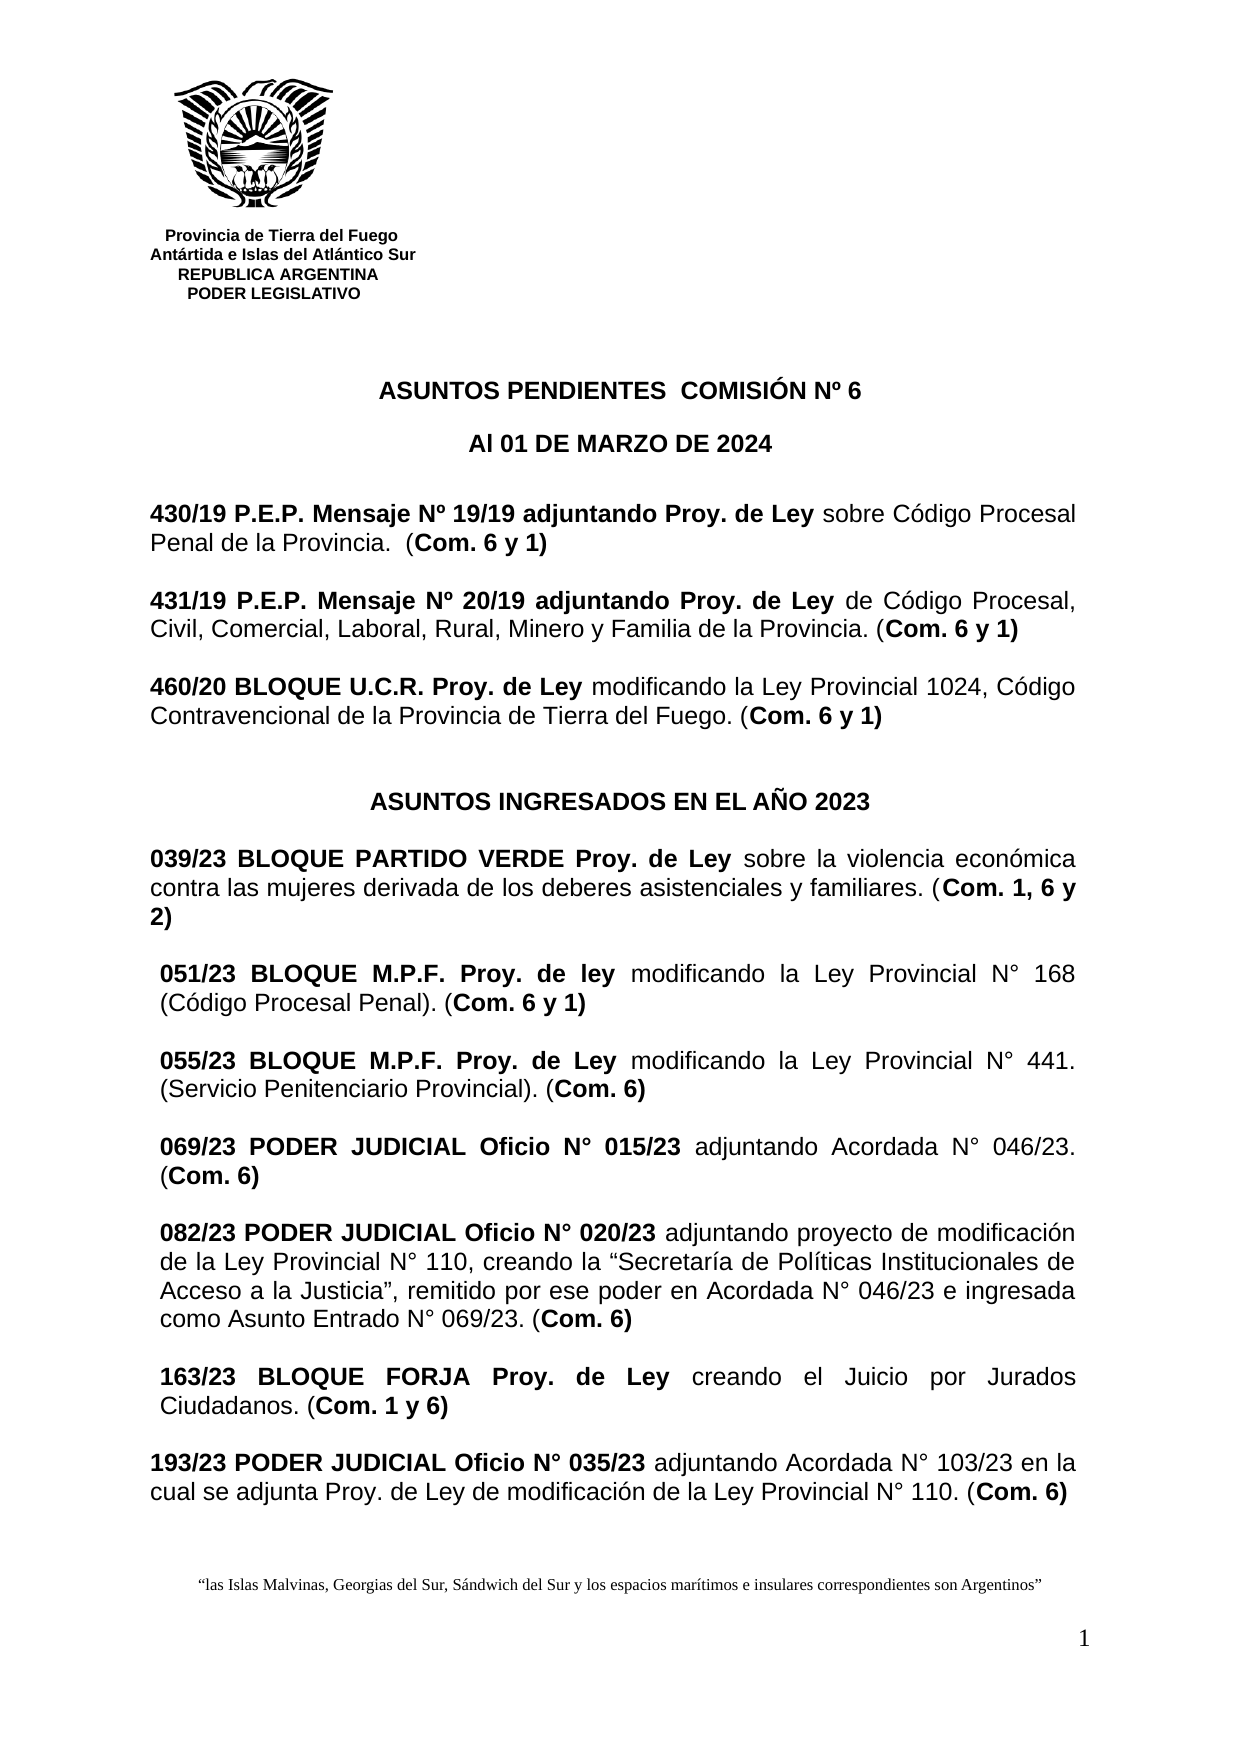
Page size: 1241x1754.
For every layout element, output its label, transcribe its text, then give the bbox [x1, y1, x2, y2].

text 163/23 BLOQUE FORJA Proy. de Ley creando el Juicio por Jurados Ciudadanos. (Com. 1 y 6) [159, 1362, 1076, 1419]
text 069/23 PODER JUDICIAL Oficio N° 015/23 adjuntando Acordada N° 046/23. (Com. 6) [159, 1132, 1076, 1189]
text ASUNTOS INGRESADOS EN EL AÑO 2023 [150, 787, 1090, 816]
text 430/19 P.E.P. Mensaje Nº 19/19 adjuntando Proy. de Ley sobre Código Procesal Penal de la Provincia. (Com. 6 y 1) [150, 499, 1076, 557]
text ASUNTOS PENDIENTES COMISIÓN Nº 6 [150, 379, 1090, 404]
text 431/19 P.E.P. Mensaje Nº 20/19 adjuntando Proy. de Ley de Código Procesal, Civil, Comercial, Laboral, Rural, Minero y Familia de la Provincia. (Com. 6 y 1) [150, 586, 1076, 643]
text 460/20 BLOQUE U.C.R. Proy. de Ley modificando la Ley Provincial 1024, Código Contravencional de la Provincia de Tierra del Fuego. (Com. 6 y 1) [150, 672, 1076, 729]
text Al 01 DE MARZO DE 2024 [150, 429, 1090, 458]
text 193/23 PODER JUDICIAL Oficio N° 035/23 adjuntando Acordada N° 103/23 en la cual se adjunta Proy. de Ley de modificación de la Ley Provincial N° 110. (Com. 6) [150, 1448, 1076, 1506]
text 039/23 BLOQUE PARTIDO VERDE Proy. de Ley sobre la violencia económica contra las mujeres derivada de los deberes asistenciales y familiares. (Com. 1, 6 y 2) [150, 844, 1076, 931]
text 082/23 PODER JUDICIAL Oficio N° 020/23 adjuntando proyecto de modificación de la Ley Provincial N° 110, creando la “Secretaría de Políticas Institucionales de Acceso a la Justicia”, remitido por ese poder en Acordada N° 046/23 e ingresada como Asunto Entrado N° 069/23. (Com. 6) [159, 1218, 1076, 1333]
text 055/23 BLOQUE M.P.F. Proy. de Ley modificando la Ley Provincial N° 441. (Servicio Penitenciario Provincial). (Com. 6) [159, 1046, 1076, 1103]
text 051/23 BLOQUE M.P.F. Proy. de ley modificando la Ley Provincial N° 168 (Código Procesal Penal). (Com. 6 y 1) [159, 959, 1076, 1017]
picture [150, 73, 357, 226]
